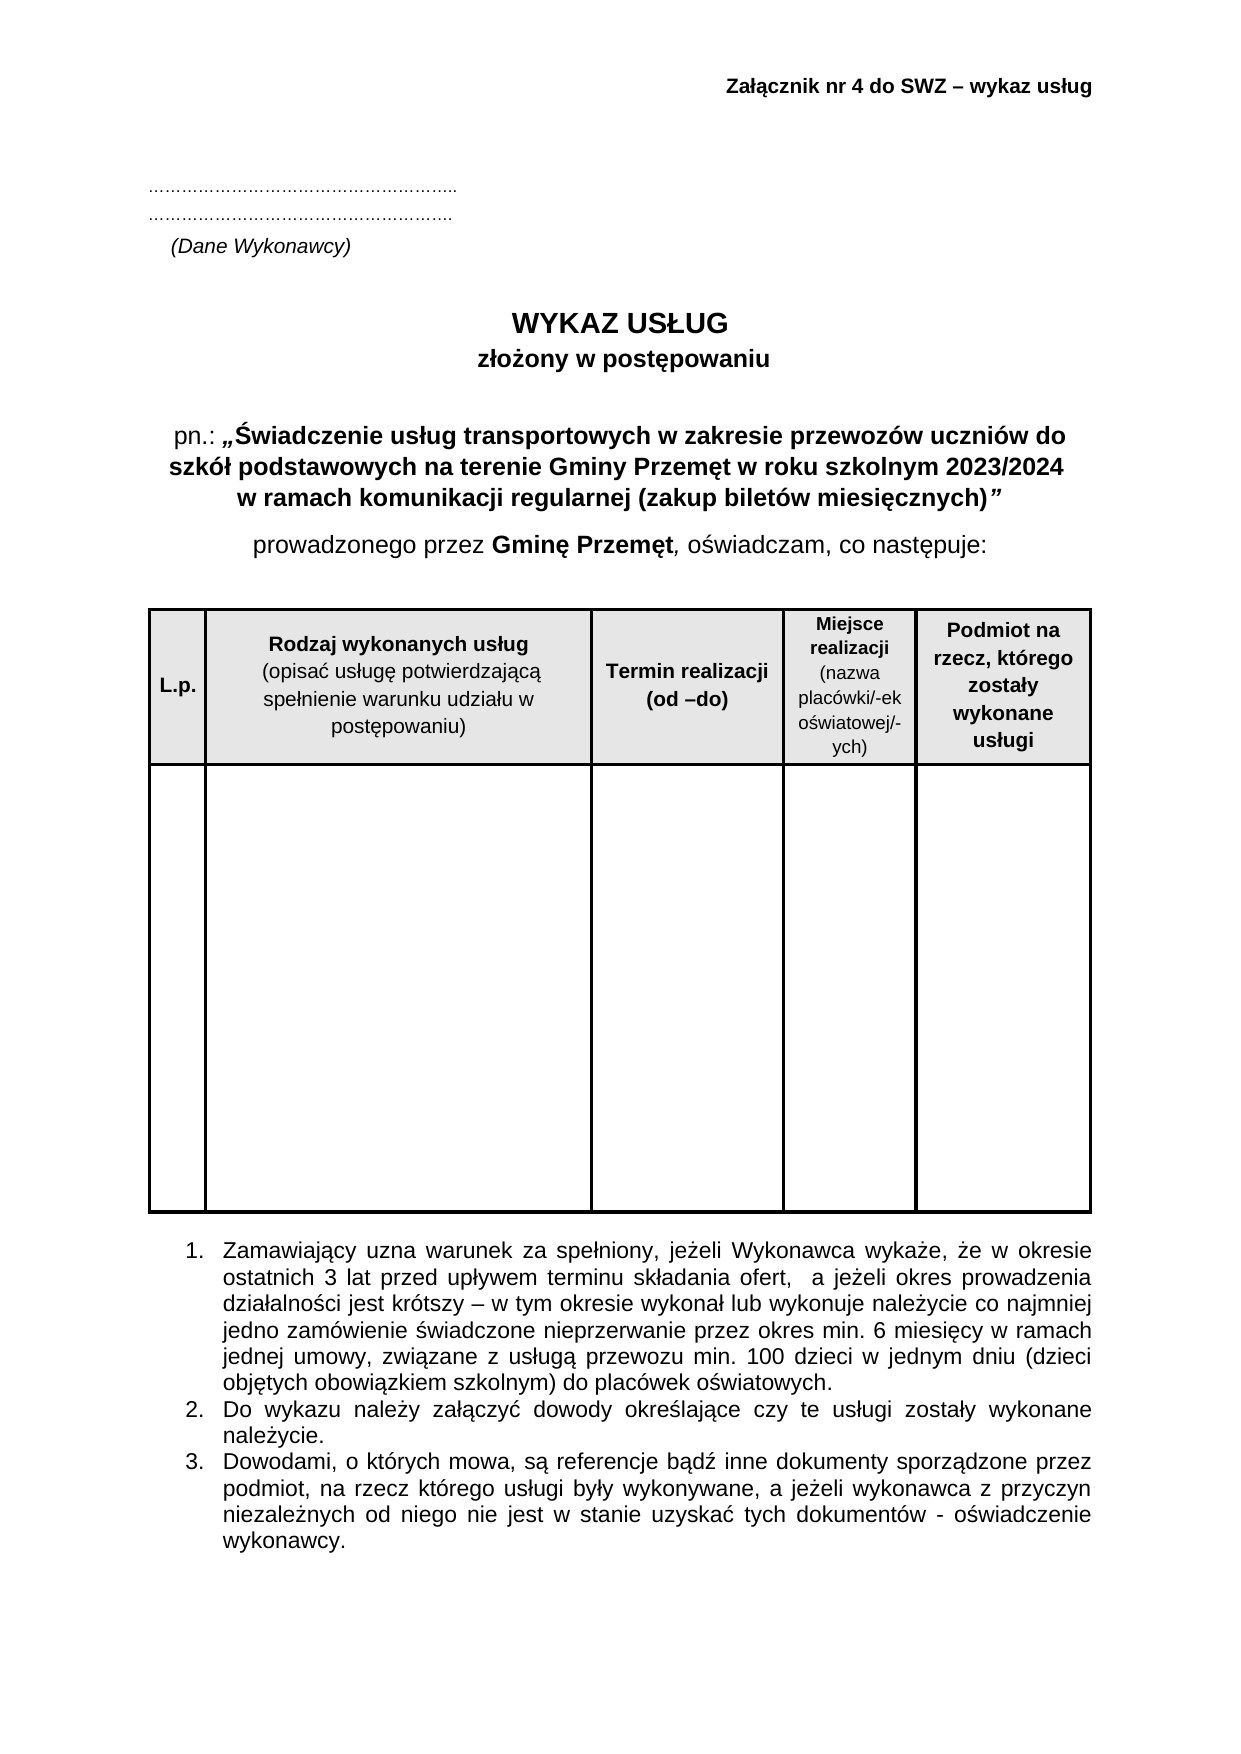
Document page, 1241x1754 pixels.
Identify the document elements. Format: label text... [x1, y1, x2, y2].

text ……………………………………………….. [148, 176, 1093, 196]
text (Dane Wykonawcy) [148, 234, 1093, 258]
table_cell [785, 766, 914, 1210]
table_header Miejsce realizacji (nazwa placówki/-ek oświatowej/-ych) [785, 611, 914, 763]
table_header Podmiot na rzecz, którego zostały wykonane usługi [918, 611, 1089, 763]
table_cell [151, 766, 204, 1210]
table_header Rodzaj wykonanych usług (opisać usługę potwierdzającą spełnienie warunku udziału w postępowaniu) [207, 611, 590, 763]
table_header Termin realizacji (od –do) [593, 611, 782, 763]
table_header L.p. [151, 611, 204, 763]
list Zamawiający uzna warunek za spełniony, jeżeli Wykonawca wykaże, że w okresie ostatnich 3 lat przed upływem terminu składania ofert, a jeżeli okres prowadzenia działalności jest krótszy – w tym okresie wykonał lub wykonuje należycie co najmniej jedno zamówienie świadczone nieprzerwanie przez okres min. 6 miesięcy w ramach jednej umowy, związane z usługą przewozu min. 100 dzieci w jednym dniu (dzieci objętych obowiązkiem szkolnym) do placówek oświatowych. [185, 1237, 1093, 1396]
table_cell [593, 766, 782, 1210]
text WYKAZ USŁUG [148, 306, 1093, 339]
text złożony w postępowaniu [148, 344, 1093, 373]
list Do wykazu należy załączyć dowody określające czy te usługi zostały wykonane należycie. [185, 1396, 1093, 1448]
text ………………………………………………. [148, 205, 1093, 224]
table_cell [207, 766, 590, 1210]
text prowadzonego przez Gminę Przemęt, oświadczam, co następuje: [148, 531, 1093, 559]
text pn.: „Świadczenie usług transportowych w zakresie przewozów uczniów do szkół podstawowych na terenie Gminy Przemęt w roku szkolnym 2023/2024 w ramach komunikacji regularnej (zakup biletów miesięcznych)” [148, 421, 1093, 512]
list Dowodami, o których mowa, są referencje bądź inne dokumenty sporządzone przez podmiot, na rzecz którego usługi były wykonywane, a jeżeli wykonawca z przyczyn niezależnych od niego nie jest w stanie uzyskać tych dokumentów - oświadczenie wykonawcy. [185, 1448, 1093, 1554]
table_cell [918, 766, 1089, 1210]
